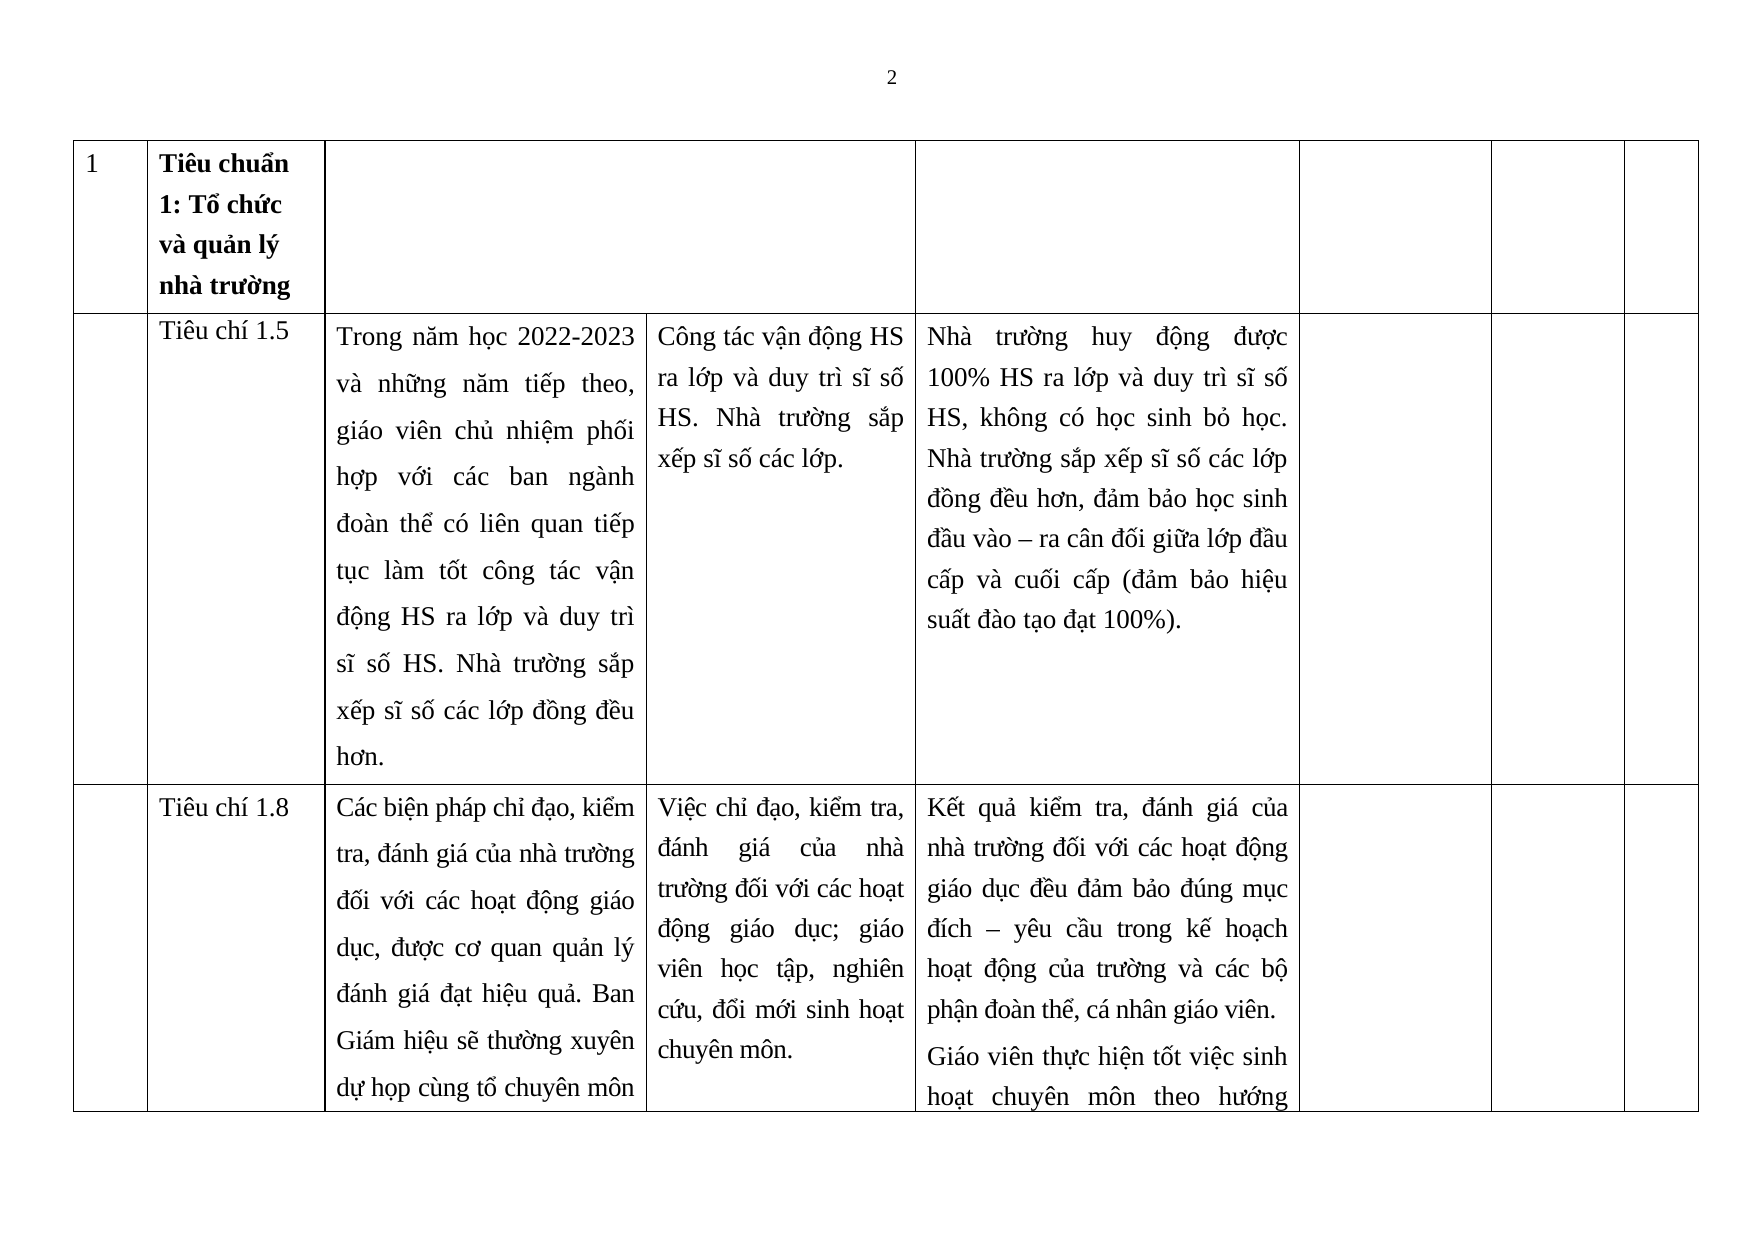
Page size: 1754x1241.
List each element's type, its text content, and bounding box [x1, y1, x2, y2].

table_cell Công tác vận động HS ra lớp và duy trì sĩ số HS. Nhà trường sắp xếp sĩ số các lớp. [647, 314, 915, 784]
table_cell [647, 785, 915, 1111]
table_cell [326, 141, 915, 313]
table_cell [916, 785, 1299, 1111]
table_cell [1492, 141, 1624, 313]
table_cell Tiêu chuẩn 1: Tổ chức và quản lý nhà trường [148, 141, 324, 313]
table_cell [74, 785, 147, 1111]
table_cell [1300, 314, 1491, 784]
table_cell [916, 141, 1299, 313]
table_cell [1625, 314, 1698, 784]
table_cell [1492, 785, 1624, 1111]
table_cell [74, 314, 147, 784]
table_cell 1 [74, 141, 147, 313]
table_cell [326, 785, 646, 1111]
table_cell Nhà trường huy động được 100% HS ra lớp và duy trì sĩ số HS, không có học sinh bỏ học. Nhà trường sắp xếp sĩ số các lớp đồng đều hơn, đảm bảo học sinh đầu vào – ra cân đối giữa lớp đầu cấp và cuối cấp (đảm bảo hiệu suất đào tạo đạt 100%). [916, 314, 1299, 784]
table_cell [1492, 314, 1624, 784]
table_cell [1300, 785, 1491, 1111]
table_cell [1625, 785, 1698, 1111]
table_cell Tiêu chí 1.8 [148, 785, 324, 1111]
table_cell [1625, 141, 1698, 313]
table_cell [1300, 141, 1491, 313]
table_cell Tiêu chí 1.5 [148, 314, 324, 784]
table_cell Trong năm học 2022-2023 và những năm tiếp theo, giáo viên chủ nhiệm phối hợp với các ban ngành đoàn thể có liên quan tiếp tục làm tốt công tác vận động HS ra lớp và duy trì sĩ số HS. Nhà trường sắp xếp sĩ số các lớp đồng đều hơn. [326, 314, 646, 784]
